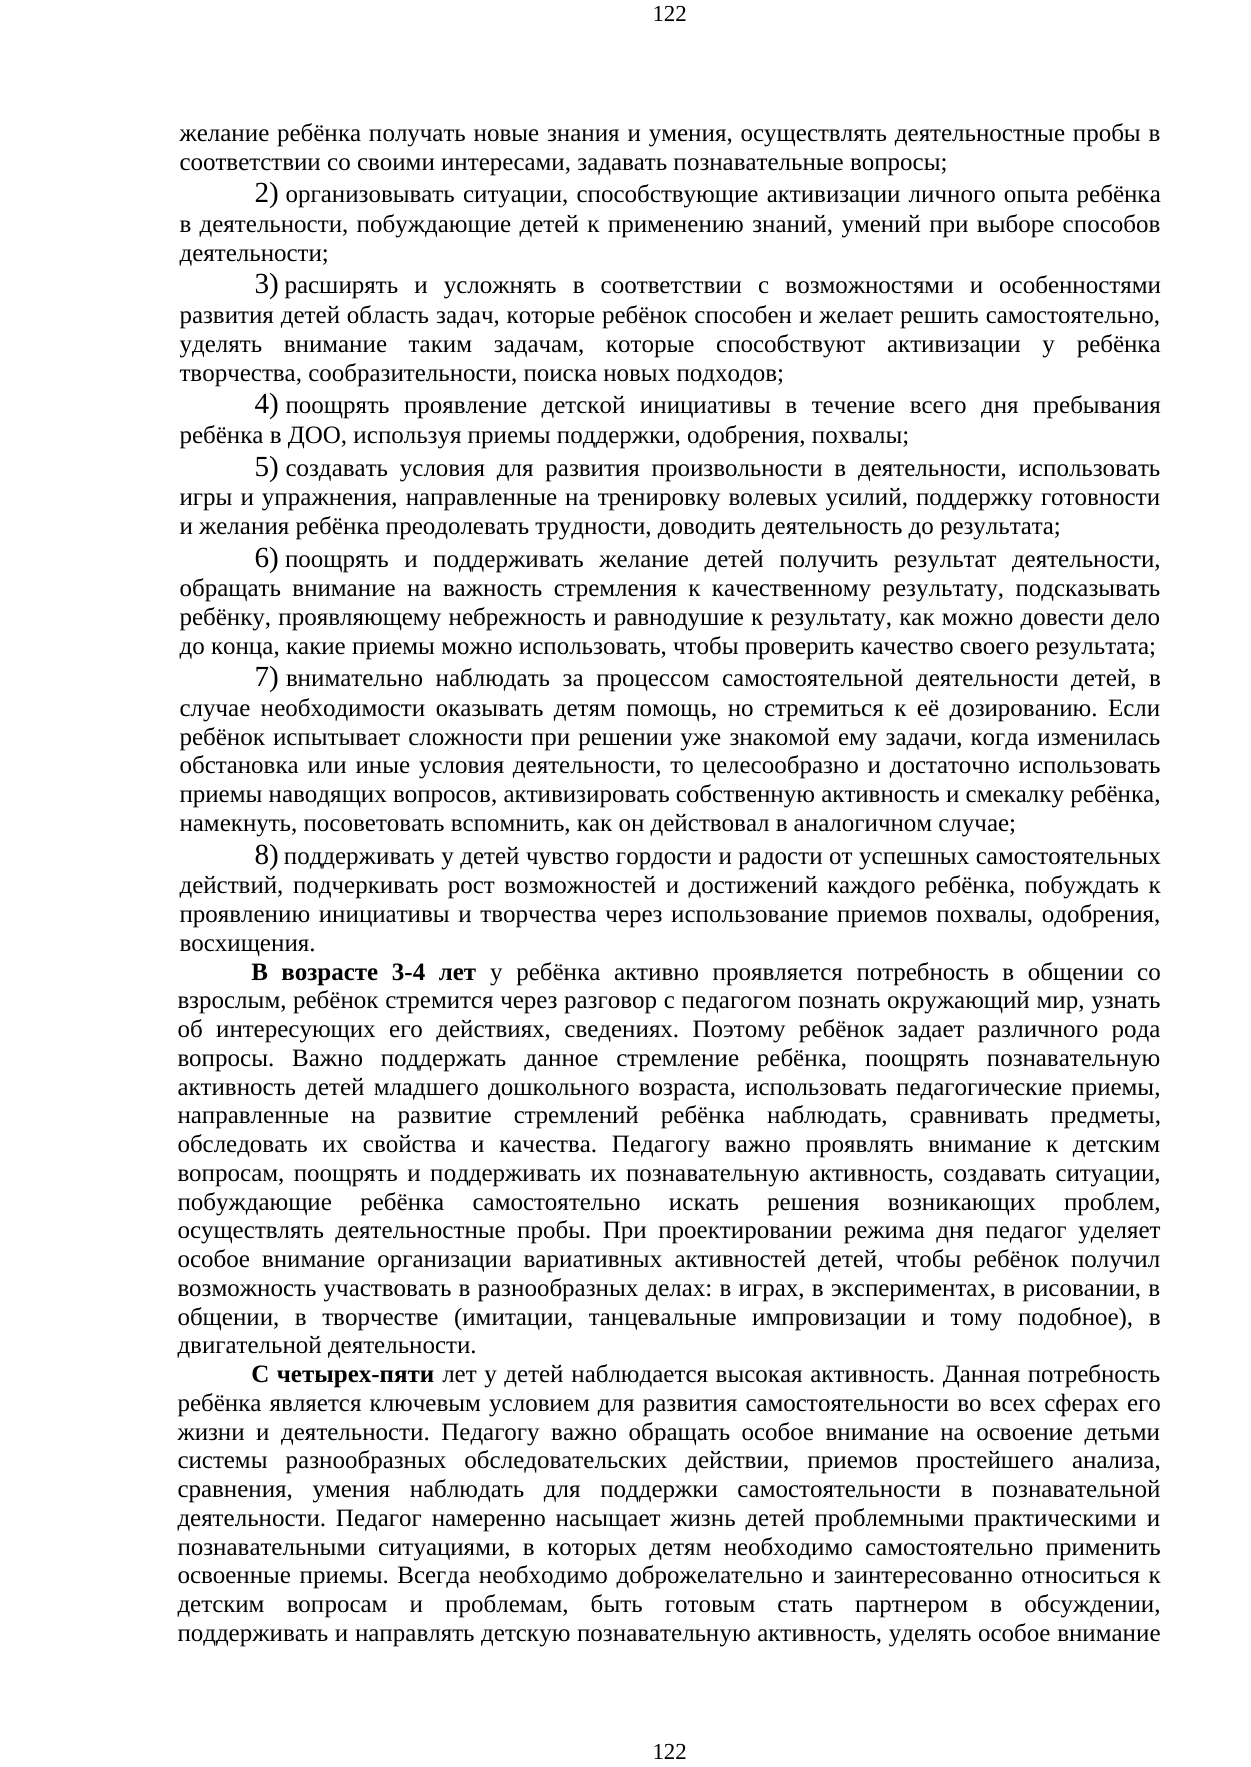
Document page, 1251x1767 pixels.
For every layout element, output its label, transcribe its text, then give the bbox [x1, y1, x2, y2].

list организовывать ситуации, способствующие активизации личного опыта ребёнка в деятельности, побуждающие детей к применению знаний, умений при выборе способов деятельности; [179, 176, 1161, 267]
list внимательно наблюдать за процессом самостоятельной деятельности детей, в случае необходимости оказывать детям помощь, но стремиться к её дозированию. Если ребёнок испытывает сложности при решении уже знакомой ему задачи, когда изменилась обстановка или иные условия деятельности, то целесообразно и достаточно использовать приемы наводящих вопросов, активизировать собственную активность и смекалку ребёнка, намекнуть, посоветовать вспомнить, как он действовал в аналогичном случае; [179, 659, 1161, 837]
list поощрять проявление детской инициативы в течение всего дня пребывания ребёнка в ДОО, используя приемы поддержки, одобрения, похвалы; [179, 386, 1161, 449]
list поддерживать у детей чувство гордости и радости от успешных самостоятельных действий, подчеркивать рост возможностей и достижений каждого ребёнка, побуждать к проявлению инициативы и творчества через использование приемов похвалы, одобрения, восхищения. [179, 837, 1161, 957]
list поощрять и поддерживать желание детей получить результат деятельности, обращать внимание на важность стремления к качественному результату, подсказывать ребёнку, проявляющему небрежность и равнодушие к результату, как можно довести дело до конца, какие приемы можно использовать, чтобы проверить качество своего результата; [179, 540, 1161, 659]
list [179, 118, 1161, 176]
list создавать условия для развития произвольности в деятельности, использовать игры и упражнения, направленные на тренировку волевых усилий, поддержку готовности и желания ребёнка преодолевать трудности, доводить деятельность до результата; [179, 449, 1161, 540]
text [177, 1359, 1161, 1647]
text В возрасте 3-4 лет у ребёнка активно проявляется потребность в общении со взрослым, ребёнок стремится через разговор с педагогом познать окружающий мир, узнать об интересующих его действиях, сведениях. Поэтому ребёнок задает различного рода вопросы. Важно поддержать данное стремление ребёнка, поощрять познавательную активность детей младшего дошкольного возраста, использовать педагогические приемы, направленные на развитие стремлений ребёнка наблюдать, сравнивать предметы, обследовать их свойства и качества. Педагогу важно проявлять внимание к детским вопросам, поощрять и поддерживать их познавательную активность, создавать ситуации, побуждающие ребёнка самостоятельно искать решения возникающих проблем, осуществлять деятельностные пробы. При проектировании режима дня педагог уделяет особое внимание организации вариативных активностей детей, чтобы ребёнок получил возможность участвовать в разнообразных делах: в играх, в экспериментах, в рисовании, в общении, в творчестве (имитации, танцевальные импровизации и тому подобное), в двигательной деятельности. [177, 957, 1161, 1359]
list расширять и усложнять в соответствии с возможностями и особенностями развития детей область задач, которые ребёнок способен и желает решить самостоятельно, уделять внимание таким задачам, которые способствуют активизации у ребёнка творчества, сообразительности, поиска новых подходов; [179, 267, 1161, 386]
